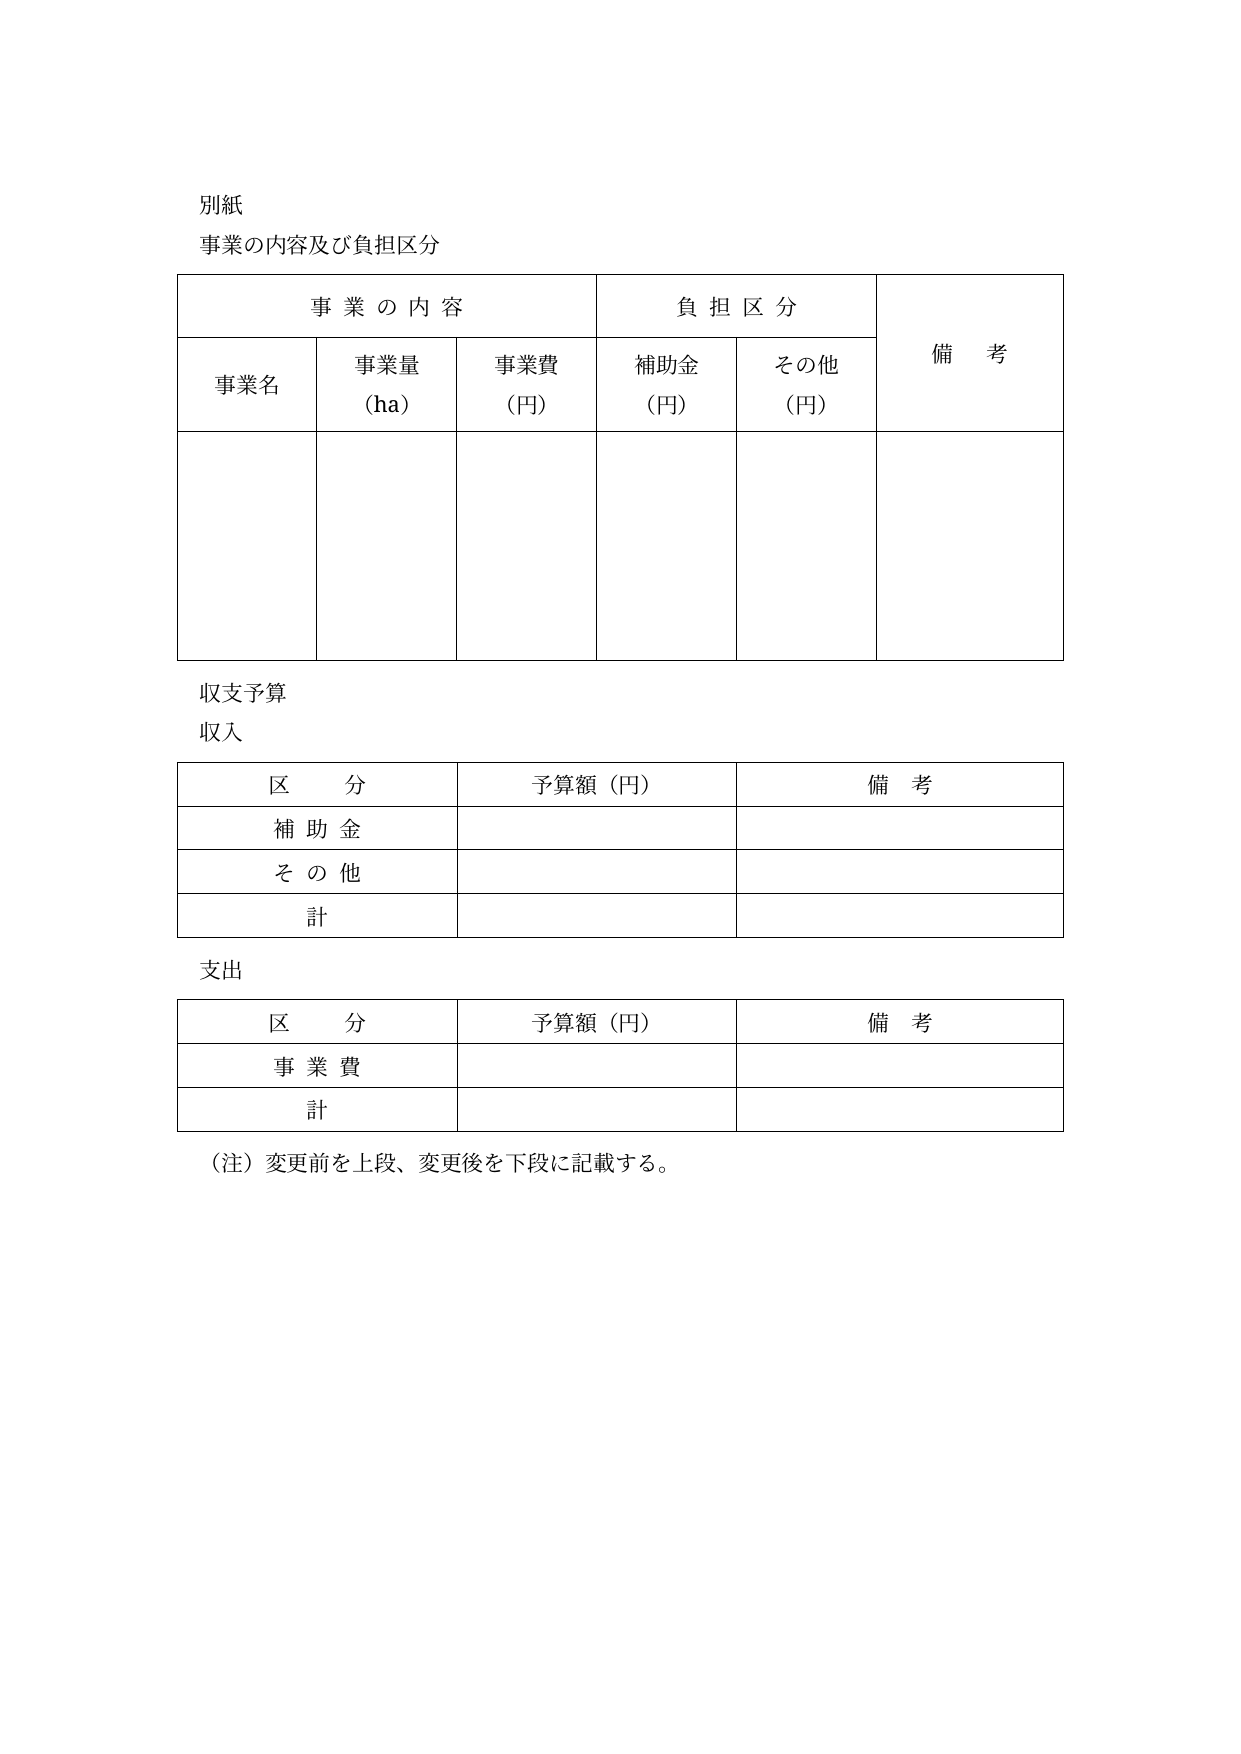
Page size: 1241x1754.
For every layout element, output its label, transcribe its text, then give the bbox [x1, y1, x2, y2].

table_cell [737, 894, 1063, 937]
table_header 備考 [877, 275, 1063, 431]
table_cell [458, 850, 736, 893]
table_cell [737, 850, 1063, 893]
table_header 負担区分 [597, 275, 876, 337]
table_cell [737, 1088, 1063, 1131]
text 収入 [177, 711, 1063, 751]
text 支出 [177, 949, 1063, 988]
table_cell 事業費 [178, 1044, 457, 1087]
table_cell その他 [178, 850, 457, 893]
table_cell [458, 1088, 736, 1131]
text （注）変更前を上段、変更後を下段に記載する。 [177, 1143, 1063, 1182]
table_cell [458, 807, 736, 849]
table_cell 補助金 [178, 807, 457, 849]
table_header 予算額（円） [458, 1000, 736, 1043]
text 別紙 [177, 184, 1063, 224]
table_cell [737, 1044, 1063, 1087]
table_cell [458, 894, 736, 937]
table_cell 補助金 （円） [597, 338, 736, 431]
table_header 予算額（円） [458, 763, 736, 806]
table_cell [737, 807, 1063, 849]
table_header 備考 [737, 763, 1063, 806]
table_cell 事業名 [178, 338, 316, 431]
text 事業の内容及び負担区分 [177, 224, 1063, 263]
text 収支予算 [177, 672, 1063, 711]
table_cell 事業費 （円） [457, 338, 596, 431]
table_cell [877, 432, 1063, 660]
table_cell [458, 1044, 736, 1087]
table_cell [737, 432, 876, 660]
table_cell 計 [178, 1088, 457, 1131]
table_cell 事業量 （ha） [317, 338, 456, 431]
table_header 区分 [178, 763, 457, 806]
table_cell その他 （円） [737, 338, 876, 431]
table_cell [178, 432, 316, 660]
table_cell [317, 432, 456, 660]
table_header 区分 [178, 1000, 457, 1043]
table_cell 計 [178, 894, 457, 937]
table_header 備考 [737, 1000, 1063, 1043]
table_cell [457, 432, 596, 660]
table_cell [597, 432, 736, 660]
table_header 事業の内容 [178, 275, 596, 337]
